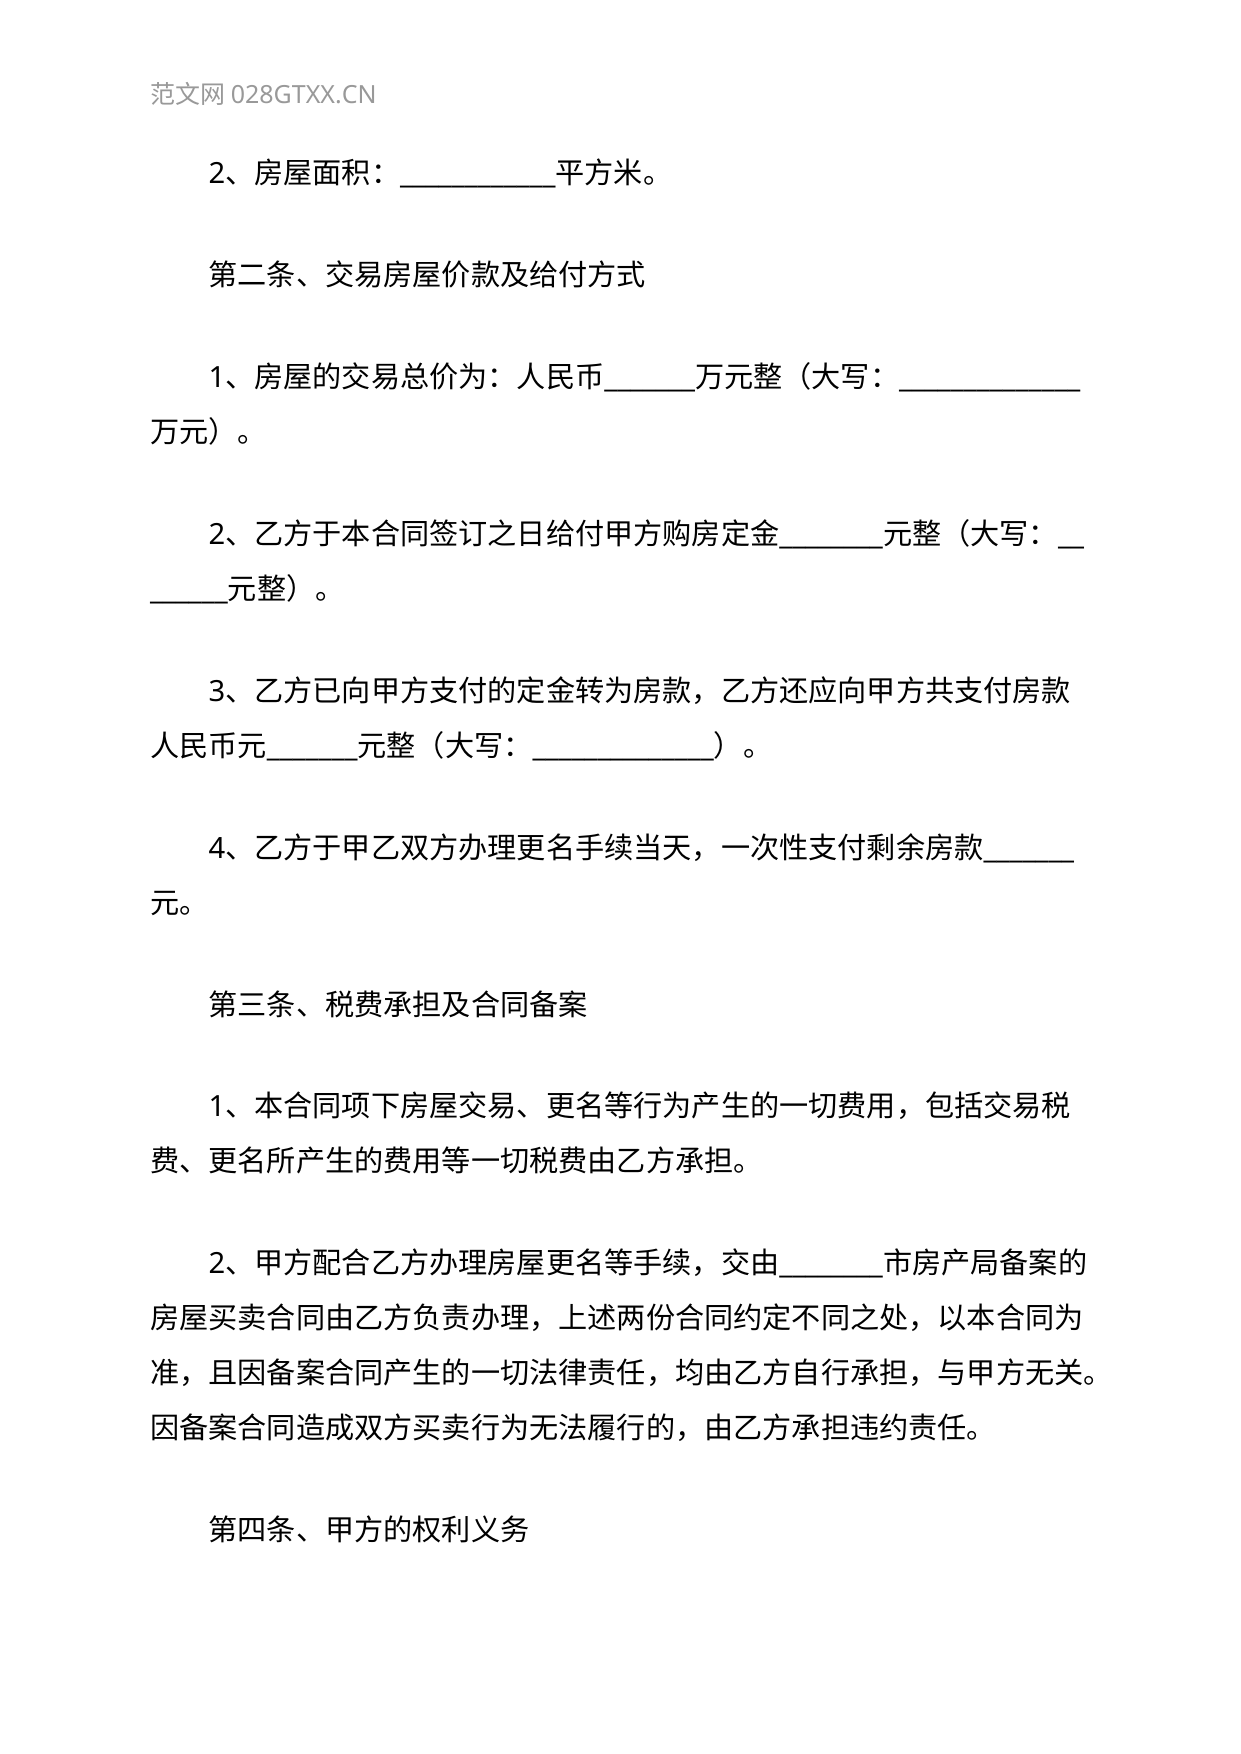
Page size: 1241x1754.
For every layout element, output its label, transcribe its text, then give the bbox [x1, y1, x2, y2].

text 2、甲方配合乙方办理房屋更名等手续，交由________市房产局备案的房屋买卖合同由乙方负责办理，上述两份合同约定不同之处，以本合同为准，且因备案合同产生的一切法律责任，均由乙方自行承担，与甲方无关。因备案合同造成双方买卖行为无法履行的，由乙方承担违约责任。 [150, 1240, 1090, 1447]
text 3、乙方已向甲方支付的定金转为房款，乙方还应向甲方共支付房款人民币元_______元整（大写：______________）。 [150, 667, 1090, 765]
text 2、房屋面积：____________平方米。 [150, 150, 1090, 192]
text 2、乙方于本合同签订之日给付甲方购房定金________元整（大写：________元整）。 [150, 511, 1090, 608]
text 1、房屋的交易总价为：人民币_______万元整（大写：______________万元）。 [150, 354, 1090, 451]
text 第二条、交易房屋价款及给付方式 [150, 252, 1090, 294]
text 第三条、税费承担及合同备案 [150, 981, 1090, 1023]
text 第四条、甲方的权利义务 [150, 1506, 1090, 1549]
text 1、本合同项下房屋交易、更名等行为产生的一切费用，包括交易税费、更名所产生的费用等一切税费由乙方承担。 [150, 1083, 1090, 1180]
text 4、乙方于甲乙双方办理更名手续当天，一次性支付剩余房款_______元。 [150, 824, 1090, 922]
